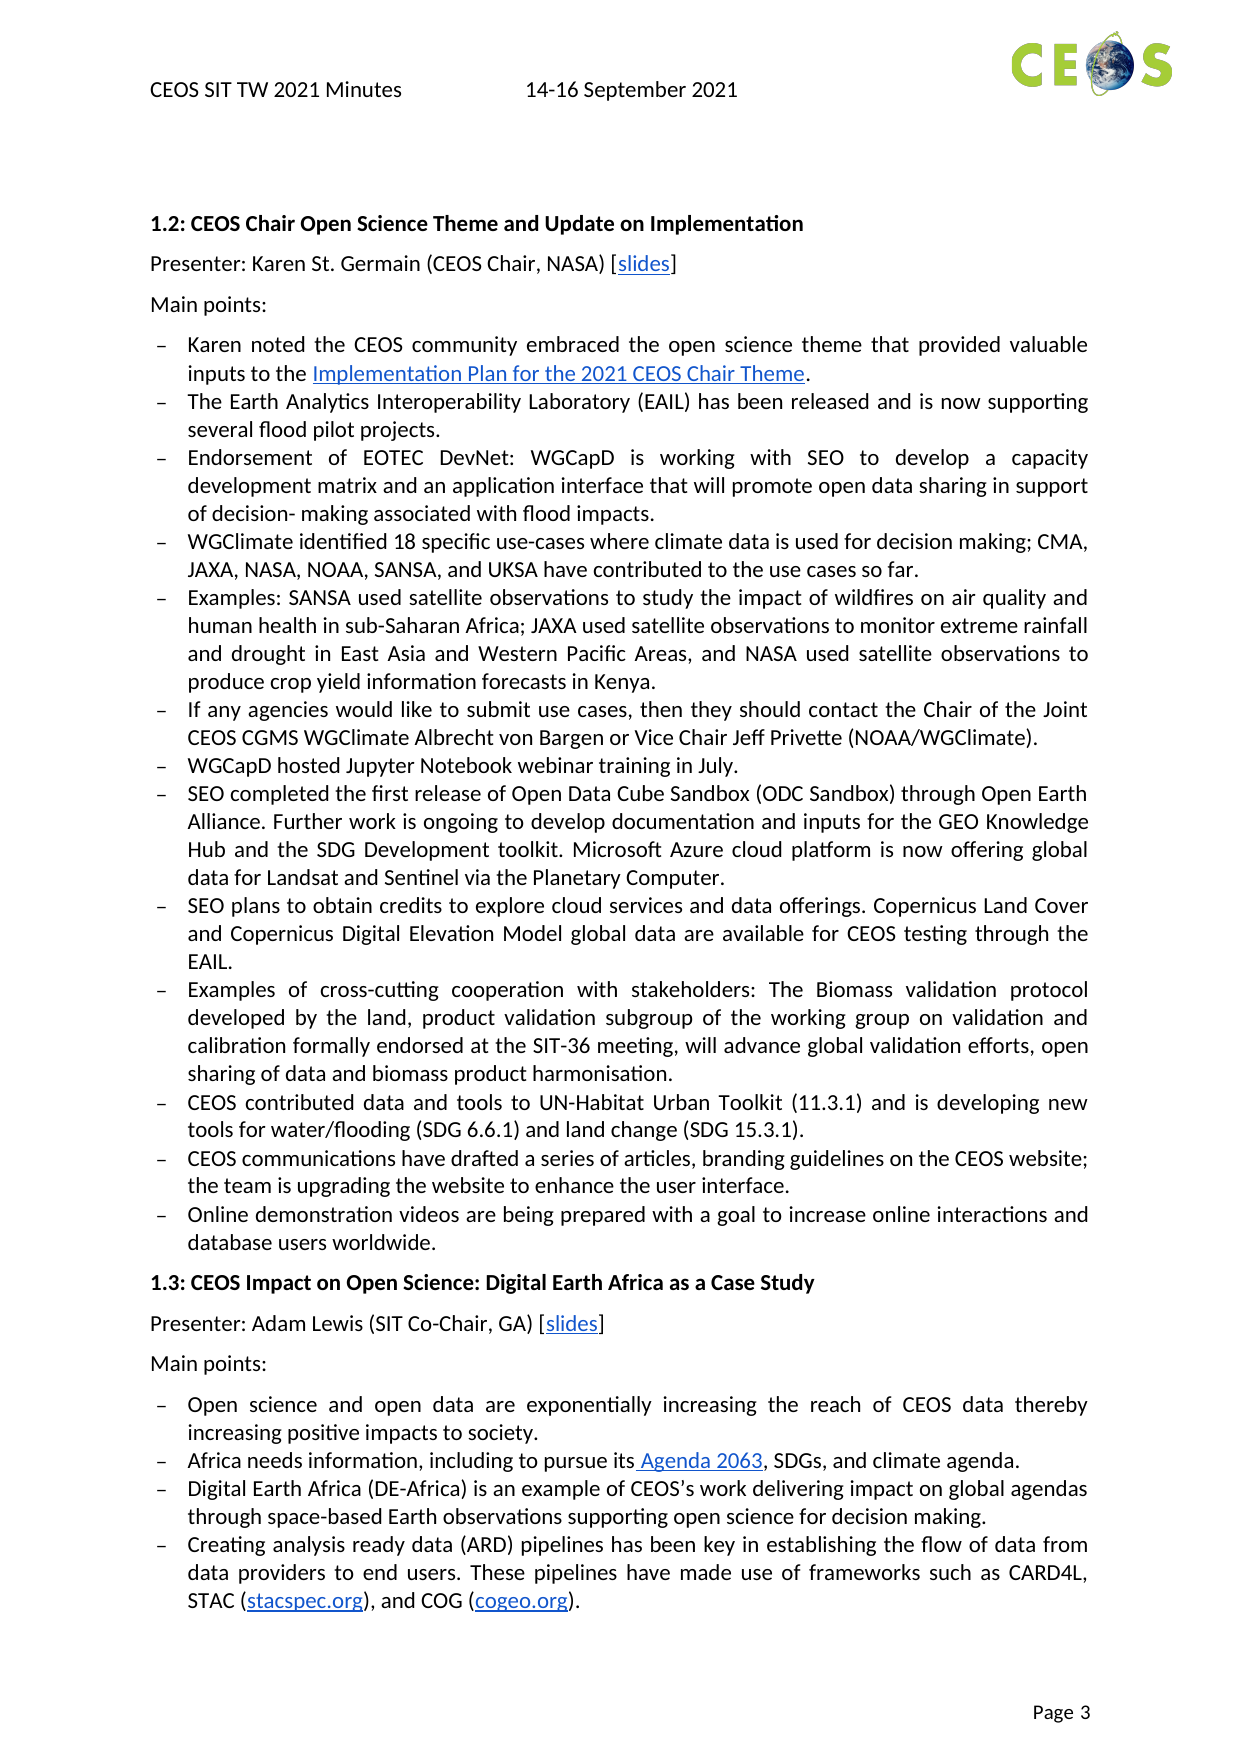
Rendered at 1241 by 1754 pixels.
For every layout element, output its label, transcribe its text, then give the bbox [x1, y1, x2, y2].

subtitle 1.3: CEOS Impact on Open Science: Digital Earth Africa as a Case Study [150, 1268, 1090, 1296]
text Presenter: Karen St. Germain (CEOS Chair, NASA) [slides] [150, 249, 1090, 278]
list SEO plans to obtain credits to explore cloud services and data offerings. Copernicus Land Cover and Copernicus Digital Elevation Model global data are available for CEOS testing through the EAIL. [150, 891, 1090, 976]
list Africa needs information, including to pursue its Agenda 2063, SDGs, and climate agenda. [150, 1446, 1090, 1474]
list Open science and open data are exponentially increasing the reach of CEOS data thereby increasing positive impacts to society. [150, 1390, 1090, 1446]
list Karen noted the CEOS community embraced the open science theme that provided valuable inputs to the Implementation Plan for the 2021 CEOS Chair Theme. [150, 331, 1090, 387]
list If any agencies would like to submit use cases, then they should contact the Chair of the Joint CEOS CGMS WGClimate Albrecht von Bargen or Vice Chair Jeff Privette (NOAA/WGClimate). [150, 695, 1090, 751]
list Creating analysis ready data (ARD) pipelines has been key in establishing the flow of data from data providers to end users. These pipelines have made use of frameworks such as CARD4L, STAC (stacspec.org), and COG (cogeo.org). [150, 1530, 1090, 1614]
list The Earth Analytics Interoperability Laboratory (EAIL) has been released and is now supporting several flood pilot projects. [150, 387, 1090, 443]
text Presenter: Adam Lewis (SIT Co-Chair, GA) [slides] [150, 1309, 1090, 1337]
list WGClimate identified 18 specific use-cases where climate data is used for decision making; CMA, JAXA, NASA, NOAA, SANSA, and UKSA have contributed to the use cases so far. [150, 527, 1090, 583]
list CEOS communications have drafted a series of articles, branding guidelines on the CEOS website; the team is upgrading the website to enhance the user interface. [150, 1144, 1090, 1200]
picture [1011, 31, 1172, 96]
list Examples: SANSA used satellite observations to study the impact of wildfires on air quality and human health in sub-Saharan Africa; JAXA used satellite observations to monitor extreme rainfall and drought in East Asia and Western Pacific Areas, and NASA used satellite observations to produce crop yield information forecasts in Kenya. [150, 583, 1090, 695]
subtitle 1.2: CEOS Chair Open Science Theme and Update on Implementation [150, 209, 1090, 237]
list Online demonstration videos are being prepared with a goal to increase online interactions and database users worldwide. [150, 1200, 1090, 1256]
list Endorsement of EOTEC DevNet: WGCapD is working with SEO to develop a capacity development matrix and an application interface that will promote open data sharing in support of decision- making associated with flood impacts. [150, 443, 1090, 527]
text Main points: [150, 1349, 1090, 1377]
list CEOS contributed data and tools to UN-Habitat Urban Toolkit (11.3.1) and is developing new tools for water/flooding (SDG 6.6.1) and land change (SDG 15.3.1). [150, 1088, 1090, 1144]
list SEO completed the first release of Open Data Cube Sandbox (ODC Sandbox) through Open Earth Alliance. Further work is ongoing to develop documentation and inputs for the GEO Knowledge Hub and the SDG Development toolkit. Microsoft Azure cloud platform is now offering global data for Landsat and Sentinel via the Planetary Computer. [150, 779, 1090, 891]
list Digital Earth Africa (DE-Africa) is an example of CEOS’s work delivering impact on global agendas through space-based Earth observations supporting open science for decision making. [150, 1474, 1090, 1530]
list Examples of cross-cutting cooperation with stakeholders: The Biomass validation protocol developed by the land, product validation subgroup of the working group on validation and calibration formally endorsed at the SIT-36 meeting, will advance global validation efforts, open sharing of data and biomass product harmonisation. [150, 976, 1090, 1088]
text Main points: [150, 290, 1090, 318]
list WGCapD hosted Jupyter Notebook webinar training in July. [150, 751, 1090, 779]
